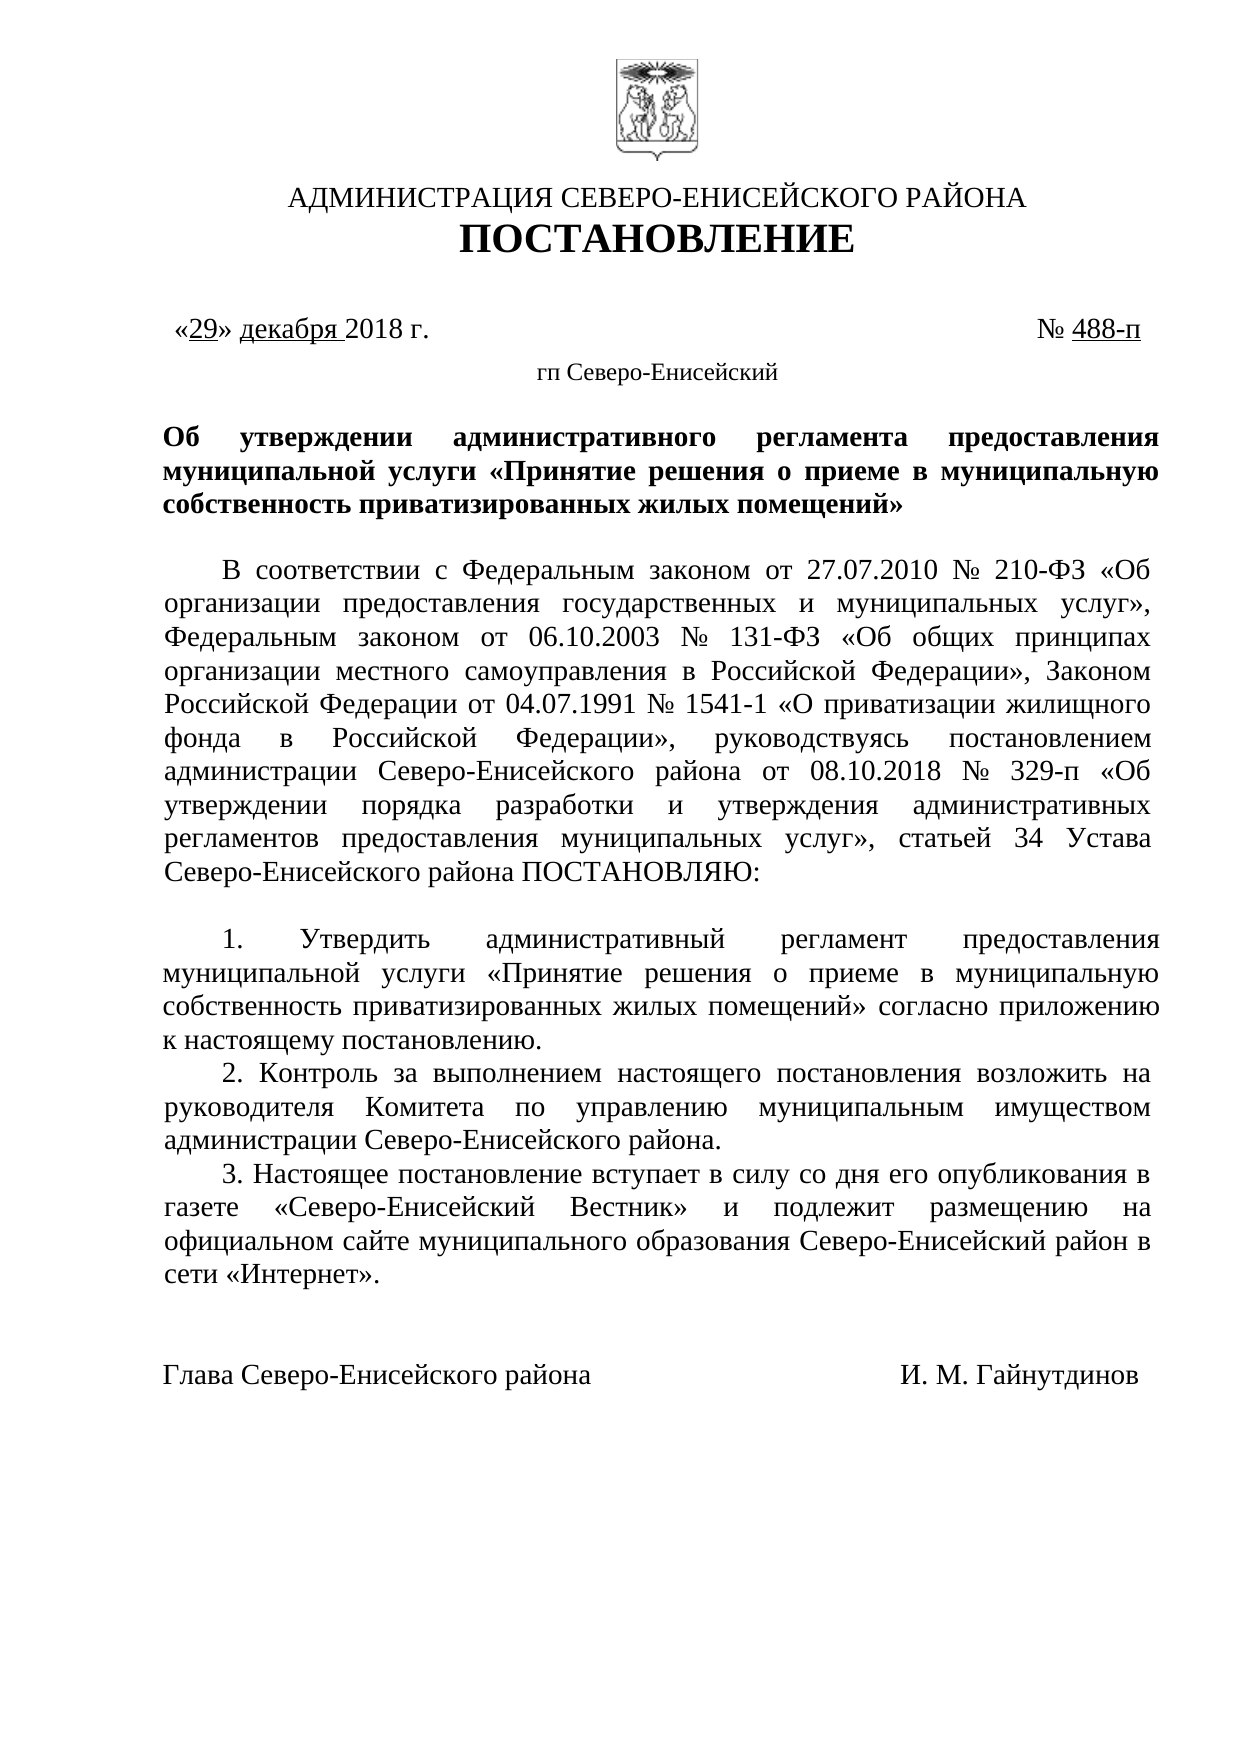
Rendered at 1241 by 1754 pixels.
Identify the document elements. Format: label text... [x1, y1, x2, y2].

table_header АДМИНИСТРАЦИЯ СЕВЕРО-ЕНИСЕЙСКОГО РАЙОНА ПОСТАНОВЛЕНИЕ [163, 180, 1152, 298]
table_cell «29» декабря 2018 г. [163, 298, 679, 357]
text 2. Контроль за выполнением настоящего постановления возложить на руководителя Комитета по управлению муниципальным имуществом администрации Северо-Енисейского района. [164, 1056, 1152, 1156]
text В соответствии с Федеральным законом от 27.07.2010 № 210-ФЗ «Об организации предоставления государственных и муниципальных услуг», Федеральным законом от 06.10.2003 № 131-ФЗ «Об общих принципах организации местного самоуправления в Российской Федерации», Законом Российской Федерации от 04.07.1991 № 1541-1 «О приватизации жилищного фонда в Российской Федерации», руководствуясь постановлением администрации Северо-Енисейского района от 08.10.2018 № 329-п «Об утверждении порядка разработки и утверждения административных регламентов предоставления муниципальных услуг», статьей 34 Устава Северо-Енисейского района ПОСТАНОВЛЯЮ: [164, 552, 1152, 888]
text 3. Настоящее постановление вступает в силу со дня его опубликования в газете «Северо-Енисейский Вестник» и подлежит размещению на официальном сайте муниципального образования Северо-Енисейский район в сети «Интернет». [164, 1156, 1152, 1290]
text 1. Утвердить административный регламент предоставления муниципальной услуги «Принятие решения о приеме в муниципальную собственность приватизированных жилых помещений» согласно приложению к настоящему постановлению. [162, 921, 1160, 1056]
table_cell № 488-п [679, 298, 1152, 357]
text Глава Северо-Енисейского района И. М. Гайнутдинов [162, 1357, 1152, 1391]
table_cell гп Северо-Енисейский [163, 357, 1152, 419]
picture [616, 59, 699, 161]
text Об утверждении административного регламента предоставления муниципальной услуги «Принятие решения о приеме в муниципальную собственность приватизированных жилых помещений» [162, 419, 1160, 520]
